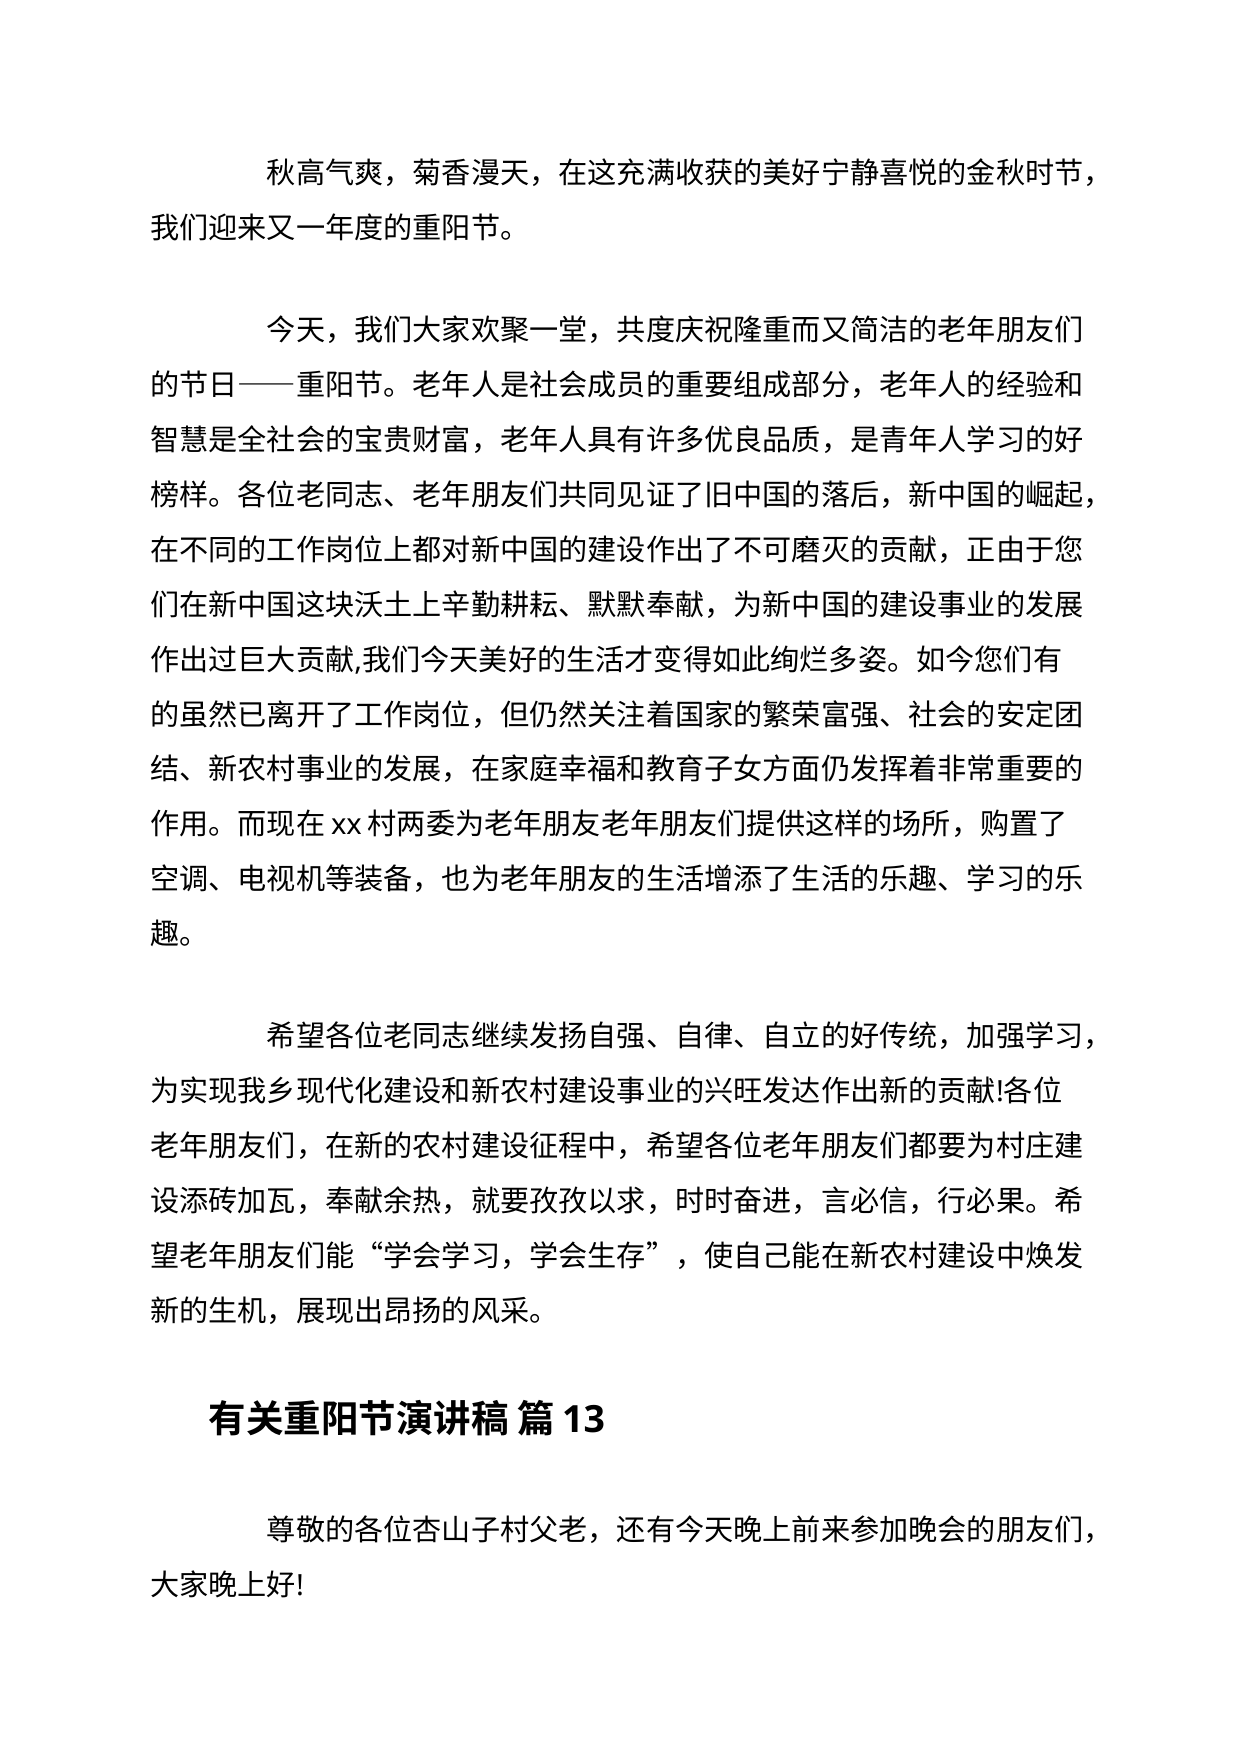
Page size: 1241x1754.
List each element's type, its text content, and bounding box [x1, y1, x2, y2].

text 今天，我们大家欢聚一堂，共度庆祝隆重而又简洁的老年朋友们的节日——重阳节。老年人是社会成员的重要组成部分，老年人的经验和智慧是全社会的宝贵财富，老年人具有许多优良品质，是青年人学习的好榜样。各位老同志、老年朋友们共同见证了旧中国的落后，新中国的崛起，在不同的工作岗位上都对新中国的建设作出了不可磨灭的贡献，正由于您们在新中国这块沃土上辛勤耕耘、默默奉献，为新中国的建设事业的发展作出过巨大贡献,我们今天美好的生活才变得如此绚烂多姿。如今您们有的虽然已离开了工作岗位，但仍然关注着国家的繁荣富强、社会的安定团结、新农村事业的发展，在家庭幸福和教育子女方面仍发挥着非常重要的作用。而现在xx村两委为老年朋友老年朋友们提供这样的场所，购置了空调、电视机等装备，也为老年朋友的生活增添了生活的乐趣、学习的乐趣。 [150, 307, 1090, 953]
text 秋高气爽，菊香漫天，在这充满收获的美好宁静喜悦的金秋时节，我们迎来又一年度的重阳节。 [150, 150, 1090, 247]
text 有关重阳节演讲稿 篇13 [150, 1389, 1090, 1443]
text 希望各位老同志继续发扬自强、自律、自立的好传统，加强学习，为实现我乡现代化建设和新农村建设事业的兴旺发达作出新的贡献!各位老年朋友们，在新的农村建设征程中，希望各位老年朋友们都要为村庄建设添砖加瓦，奉献余热，就要孜孜以求，时时奋进，言必信，行必果。希望老年朋友们能“学会学习，学会生存”，使自己能在新农村建设中焕发新的生机，展现出昂扬的风采。 [150, 1012, 1090, 1329]
text 尊敬的各位杏山子村父老，还有今天晚上前来参加晚会的朋友们，大家晚上好! [150, 1506, 1090, 1604]
